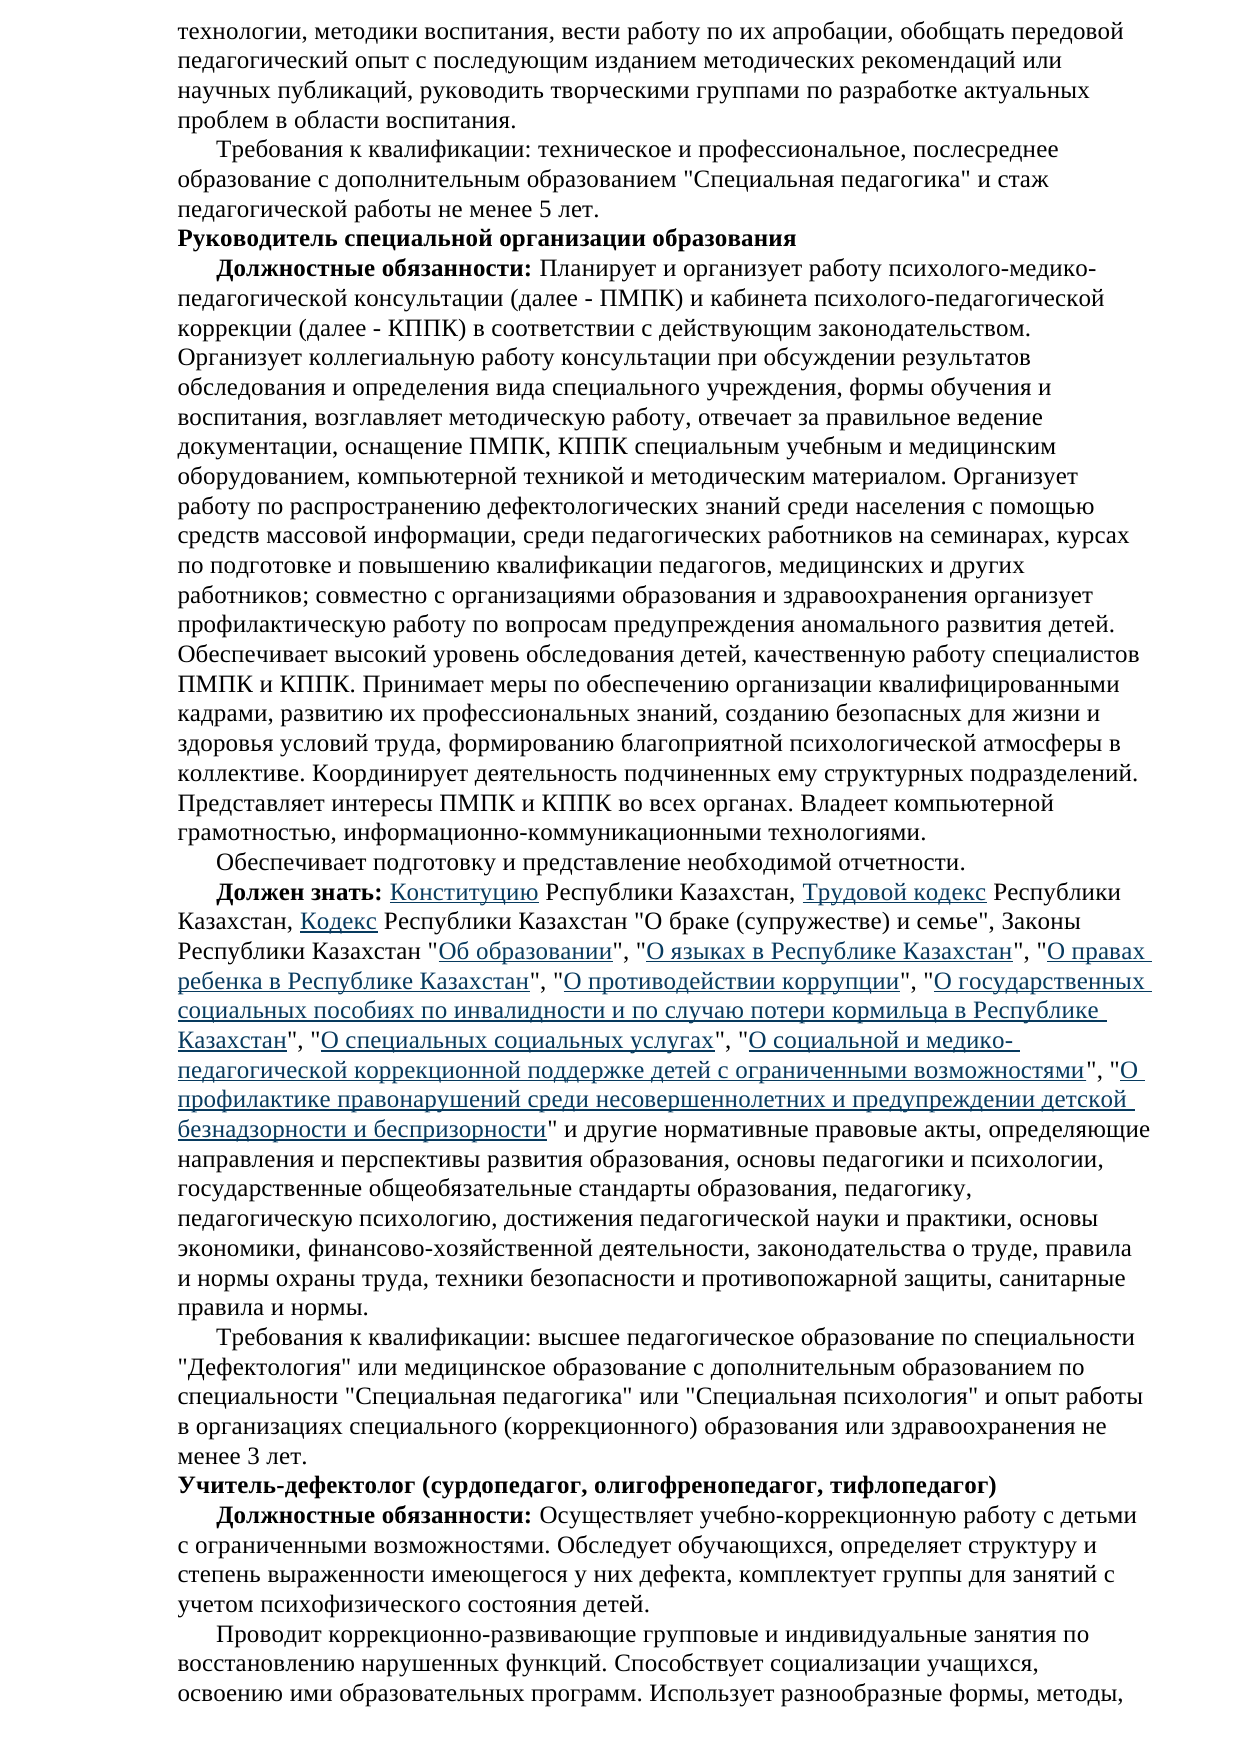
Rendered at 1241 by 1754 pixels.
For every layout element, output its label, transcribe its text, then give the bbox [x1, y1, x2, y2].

text Должен знать: Конституцию Республики Казахстан, Трудовой кодекс Республики Казахстан, Кодекс Республики Казахстан "О браке (супружестве) и семье", Законы Республики Казахстан "Об образовании", "О языках в Республике Казахстан", "О правах ребенка в Республике Казахстан", "О противодействии коррупции", "О государственных социальных пособиях по инвалидности и по случаю потери кормильца в Республике Казахстан", "О специальных социальных услугах", "О социальной и медико- педагогической коррекционной поддержке детей с ограниченными возможностями", "О профилактике правонарушений среди несовершеннолетних и предупреждении детской безнадзорности и беспризорности" и другие нормативные правовые акты, определяющие направления и перспективы развития образования, основы педагогики и психологии, государственные общеобязательные стандарты образования, педагогику, педагогическую психологию, достижения педагогической науки и практики, основы экономики, финансово-хозяйственной деятельности, законодательства о труде, правила и нормы охраны труда, техники безопасности и противопожарной защиты, санитарные правила и нормы. [177, 876, 1152, 1321]
text Должностные обязанности: Осуществляет учебно-коррекционную работу с детьми с ограниченными возможностями. Обследует обучающихся, определяет структуру и степень выраженности имеющегося у них дефекта, комплектует группы для занятий с учетом психофизического состояния детей. [177, 1499, 1152, 1618]
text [177, 15, 1152, 133]
text Должностные обязанности: Планирует и организует работу психолого-медико-педагогической консультации (далее - ПМПК) и кабинета психолого-педагогической коррекции (далее - КППК) в соответствии с действующим законодательством. Организует коллегиальную работу консультации при обсуждении результатов обследования и определения вида специального учреждения, формы обучения и воспитания, возглавляет методическую работу, отвечает за правильное ведение документации, оснащение ПМПК, КППК специальным учебным и медицинским оборудованием, компьютерной техникой и методическим материалом. Организует работу по распространению дефектологических знаний среди населения с помощью средств массовой информации, среди педагогических работников на семинарах, курсах по подготовке и повышению квалификации педагогов, медицинских и других работников; совместно с организациями образования и здравоохранения организует профилактическую работу по вопросам предупреждения аномального развития детей. Обеспечивает высокий уровень обследования детей, качественную работу специалистов ПМПК и КППК. Принимает меры по обеспечению организации квалифицированными кадрами, развитию их профессиональных знаний, созданию безопасных для жизни и здоровья условий труда, формированию благоприятной психологической атмосферы в коллективе. Координирует деятельность подчиненных ему структурных подразделений. Представляет интересы ПМПК и КППК во всех органах. Владеет компьютерной грамотностью, информационно-коммуникационными технологиями. [177, 252, 1152, 846]
text Руководитель специальной организации образования [177, 223, 1152, 252]
text Требования к квалификации: высшее педагогическое образование по специальности "Дефектология" или медицинское образование с дополнительным образованием по специальности "Специальная педагогика" или "Специальная психология" и опыт работы в организациях специального (коррекционного) образования или здравоохранения не менее 3 лет. [177, 1321, 1152, 1469]
text Учитель-дефектолог (сурдопедагог, олигофренопедагог, тифлопедагог) [177, 1469, 1152, 1499]
text Обеспечивает подготовку и представление необходимой отчетности. [177, 846, 1152, 876]
text Требования к квалификации: техническое и профессиональное, послесреднее образование с дополнительным образованием "Специальная педагогика" и стаж педагогической работы не менее 5 лет. [177, 133, 1152, 223]
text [177, 1618, 1152, 1707]
